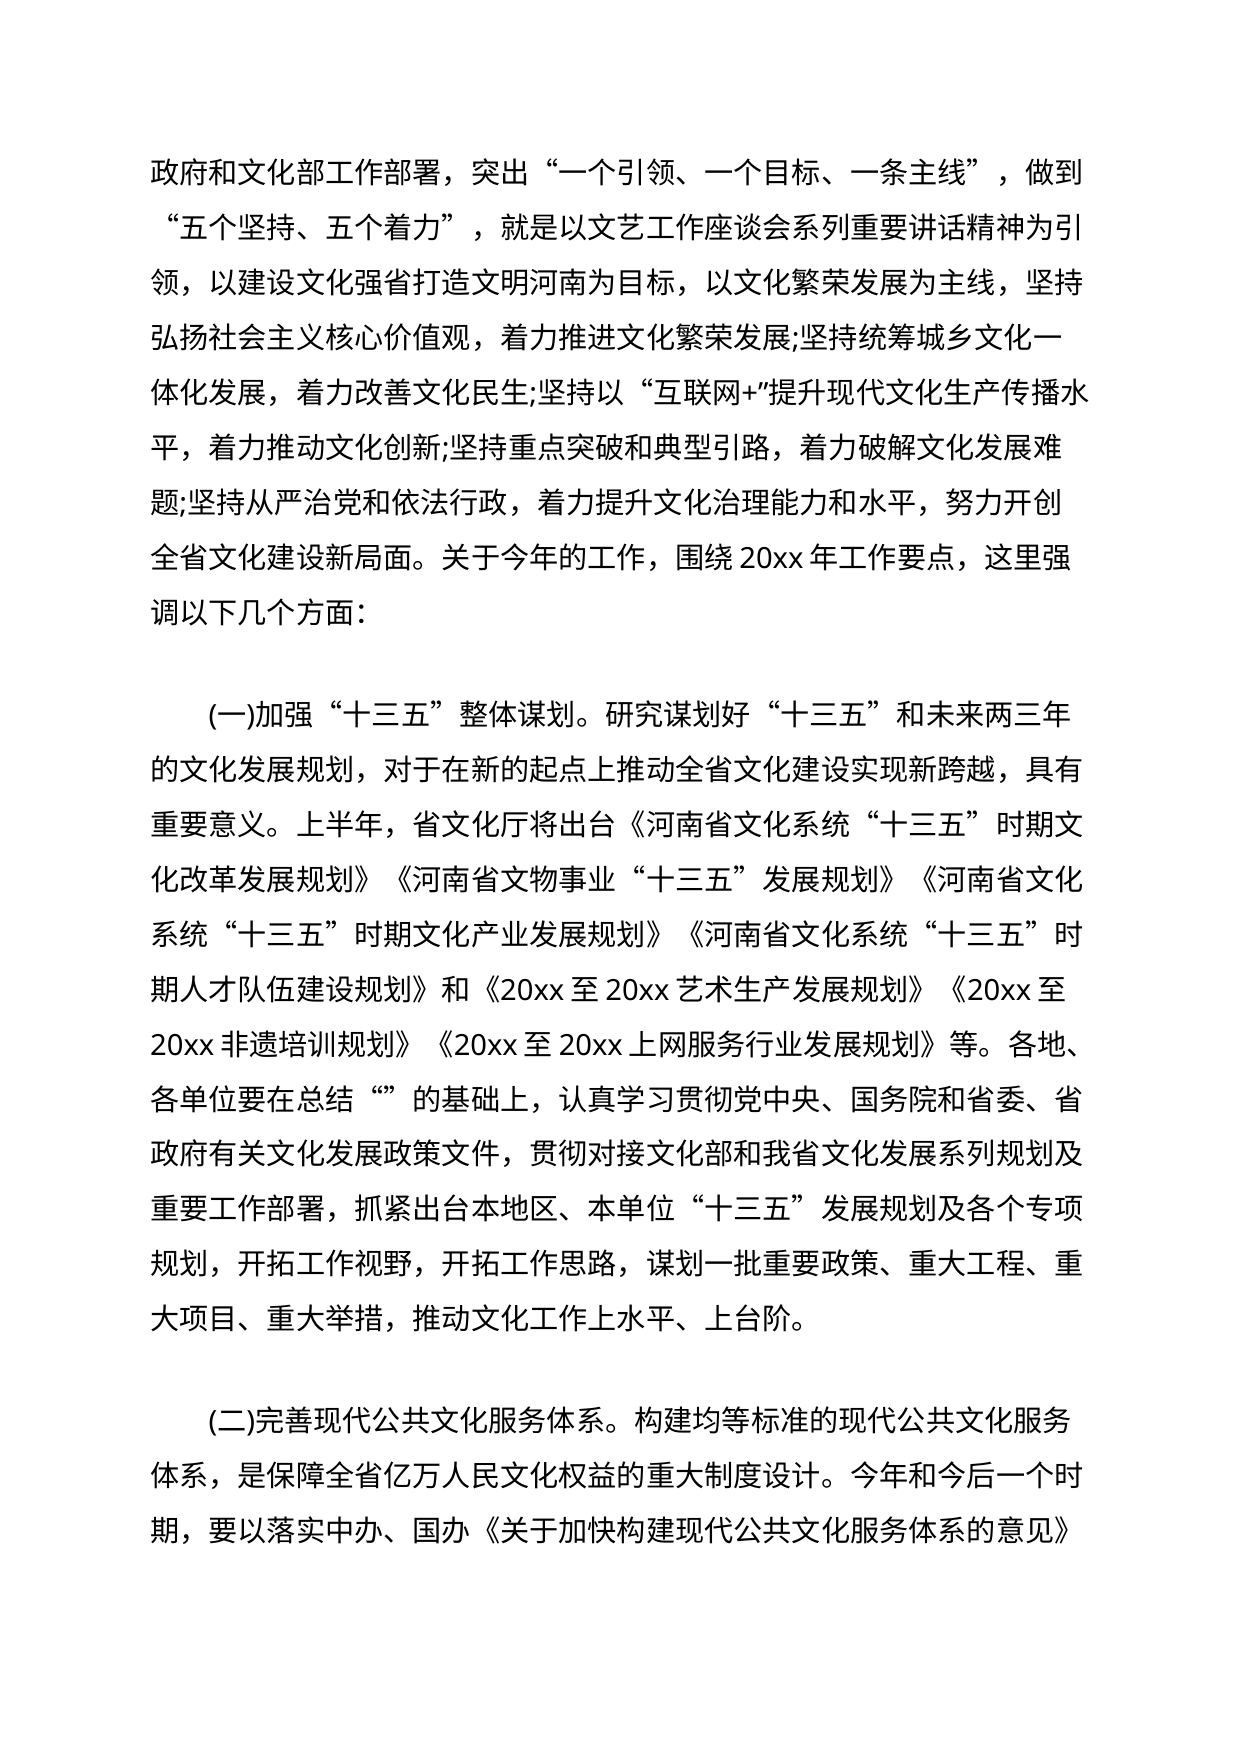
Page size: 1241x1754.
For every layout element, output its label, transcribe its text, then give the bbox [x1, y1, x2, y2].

text (一)加强“十三五”整体谋划。研究谋划好“十三五”和未来两三年的文化发展规划，对于在新的起点上推动全省文化建设实现新跨越，具有重要意义。上半年，省文化厅将出台《河南省文化系统“十三五”时期文化改革发展规划》《河南省文物事业“十三五”发展规划》《河南省文化系统“十三五”时期文化产业发展规划》《河南省文化系统“十三五”时期人才队伍建设规划》和《20xx至20xx艺术生产发展规划》《20xx至20xx非遗培训规划》《20xx至20xx上网服务行业发展规划》等。各地、各单位要在总结“”的基础上，认真学习贯彻党中央、国务院和省委、省政府有关文化发展政策文件，贯彻对接文化部和我省文化发展系列规划及重要工作部署，抓紧出台本地区、本单位“十三五”发展规划及各个专项规划，开拓工作视野，开拓工作思路，谋划一批重要政策、重大工程、重大项目、重大举措，推动文化工作上水平、上台阶。 [150, 691, 1090, 1338]
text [150, 150, 1090, 632]
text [150, 1397, 1090, 1549]
